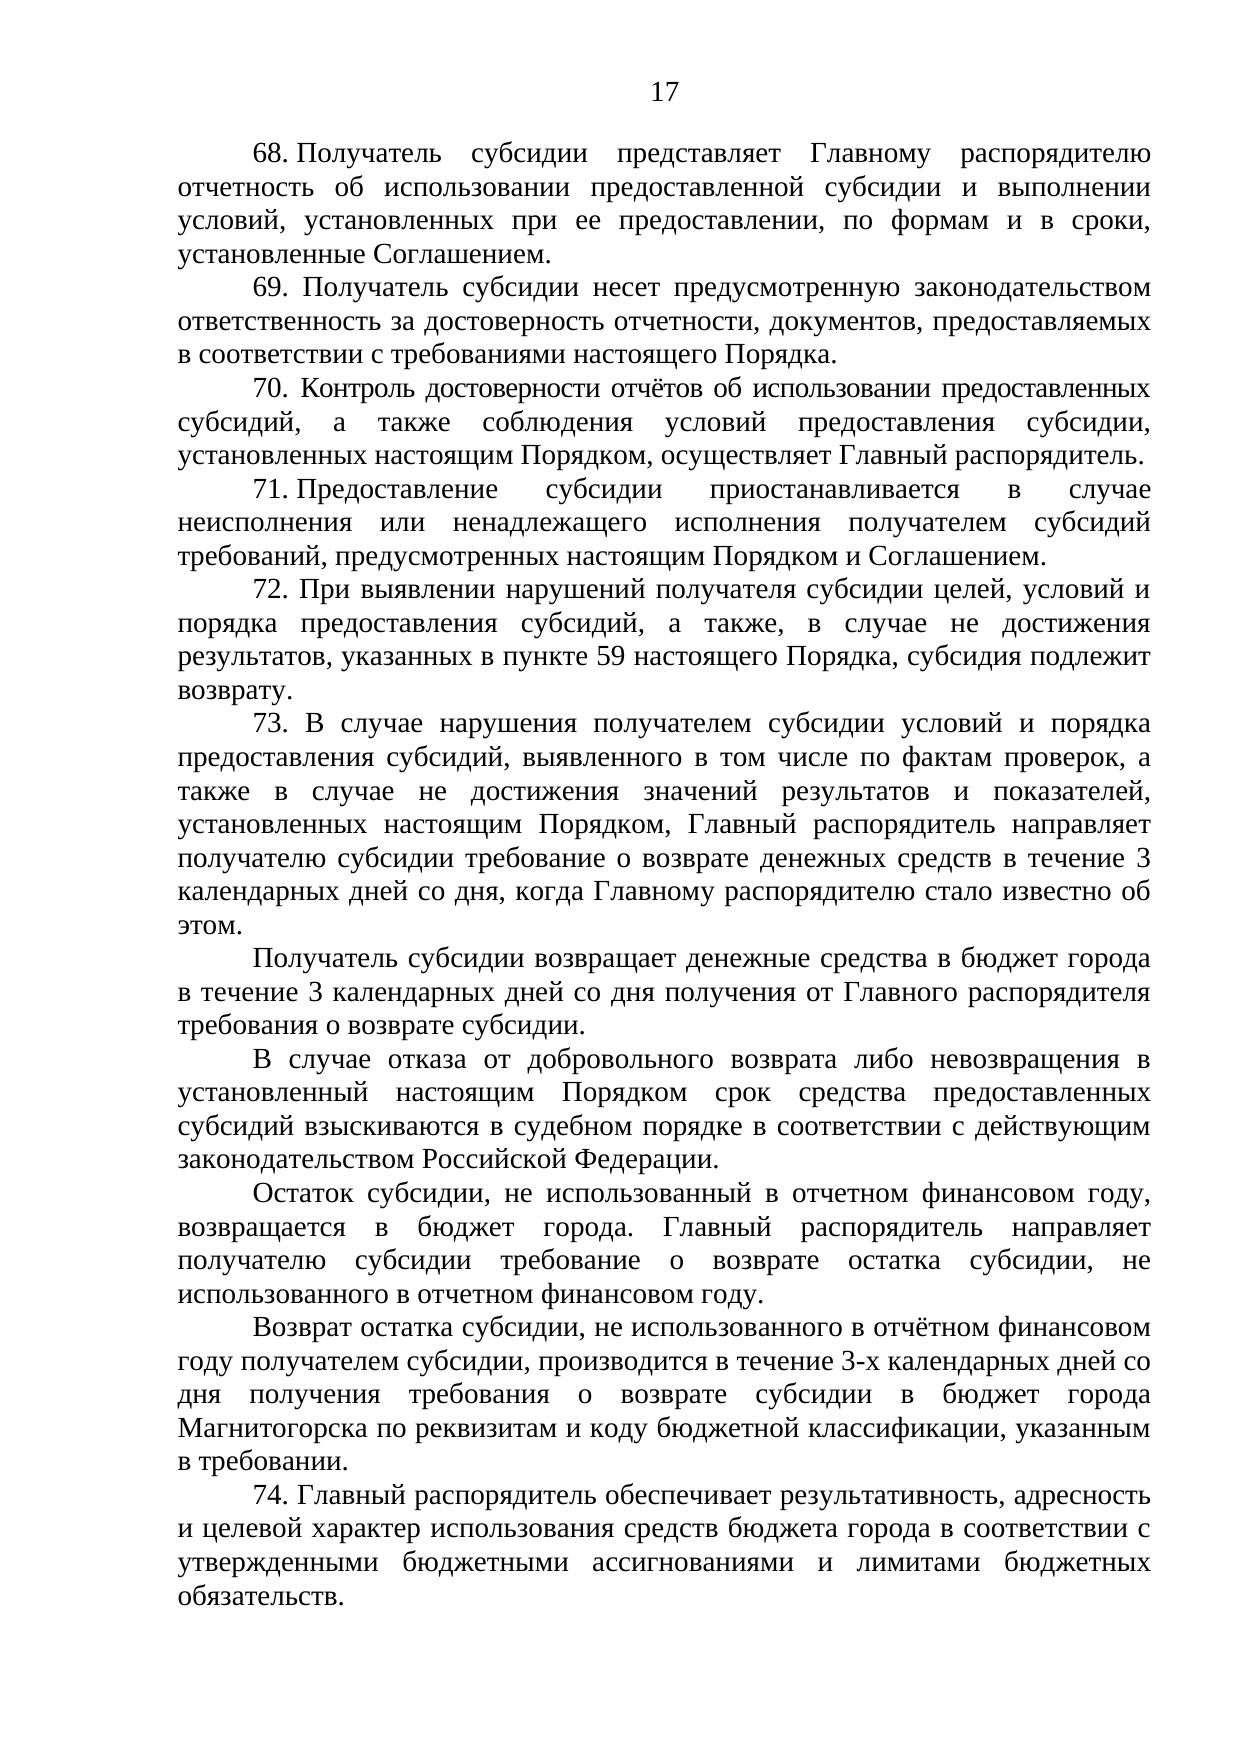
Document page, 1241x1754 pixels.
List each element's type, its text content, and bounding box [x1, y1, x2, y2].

text 74. Главный распорядитель обеспечивает результативность, адресность и целевой характер использования средств бюджета города в соответствии с утвержденными бюджетными ассигнованиями и лимитами бюджетных обязательств. [177, 1477, 1152, 1611]
text 70. Контроль достоверности отчётов об использовании предоставленных субсидий, а также соблюдения условий предоставления субсидии, установленных настоящим Порядком, осуществляет Главный распорядитель. [177, 370, 1152, 471]
text 73. В случае нарушения получателем субсидии условий и порядка предоставления субсидий, выявленного в том числе по фактам проверок, а также в случае не достижения значений результатов и показателей, установленных настоящим Порядком, Главный распорядитель направляет получателю субсидии требование о возврате денежных средств в течение 3 календарных дней со дня, когда Главному распорядителю стало известно об этом. [177, 706, 1152, 940]
text Остаток субсидии, не использованный в отчетном финансовом году, возвращается в бюджет города. Главный распорядитель направляет получателю субсидии требование о возврате остатка субсидии, не использованного в отчетном финансовом году. [177, 1175, 1152, 1309]
text В случае отказа от добровольного возврата либо невозвращения в установленный настоящим Порядком срок средства предоставленных субсидий взыскиваются в судебном порядке в соответствии с действующим законодательством Российской Федерации. [177, 1041, 1152, 1175]
text Получатель субсидии возвращает денежные средства в бюджет города в течение 3 календарных дней со дня получения от Главного распорядителя требования о возврате субсидии. [177, 940, 1152, 1041]
text 69. Получатель субсидии несет предусмотренную законодательством ответственность за достоверность отчетности, документов, предоставляемых в соответствии с требованиями настоящего Порядка. [177, 269, 1152, 370]
text 71. Предоставление субсидии приостанавливается в случае неисполнения или ненадлежащего исполнения получателем субсидий требований, предусмотренных настоящим Порядком и Соглашением. [177, 471, 1152, 571]
text 72. При выявлении нарушений получателя субсидии целей, условий и порядка предоставления субсидий, а также, в случае не достижения результатов, указанных в пункте 59 настоящего Порядка, субсидия подлежит возврату. [177, 571, 1152, 706]
text 68. Получатель субсидии представляет Главному распорядителю отчетность об использовании предоставленной субсидии и выполнении условий, установленных при ее предоставлении, по формам и в сроки, установленные Соглашением. [177, 135, 1152, 269]
text Возврат остатка субсидии, не использованного в отчётном финансовом году получателем субсидии, производится в течение 3-х календарных дней со дня получения требования о возврате субсидии в бюджет города Магнитогорска по реквизитам и коду бюджетной классификации, указанным в требовании. [177, 1309, 1152, 1477]
